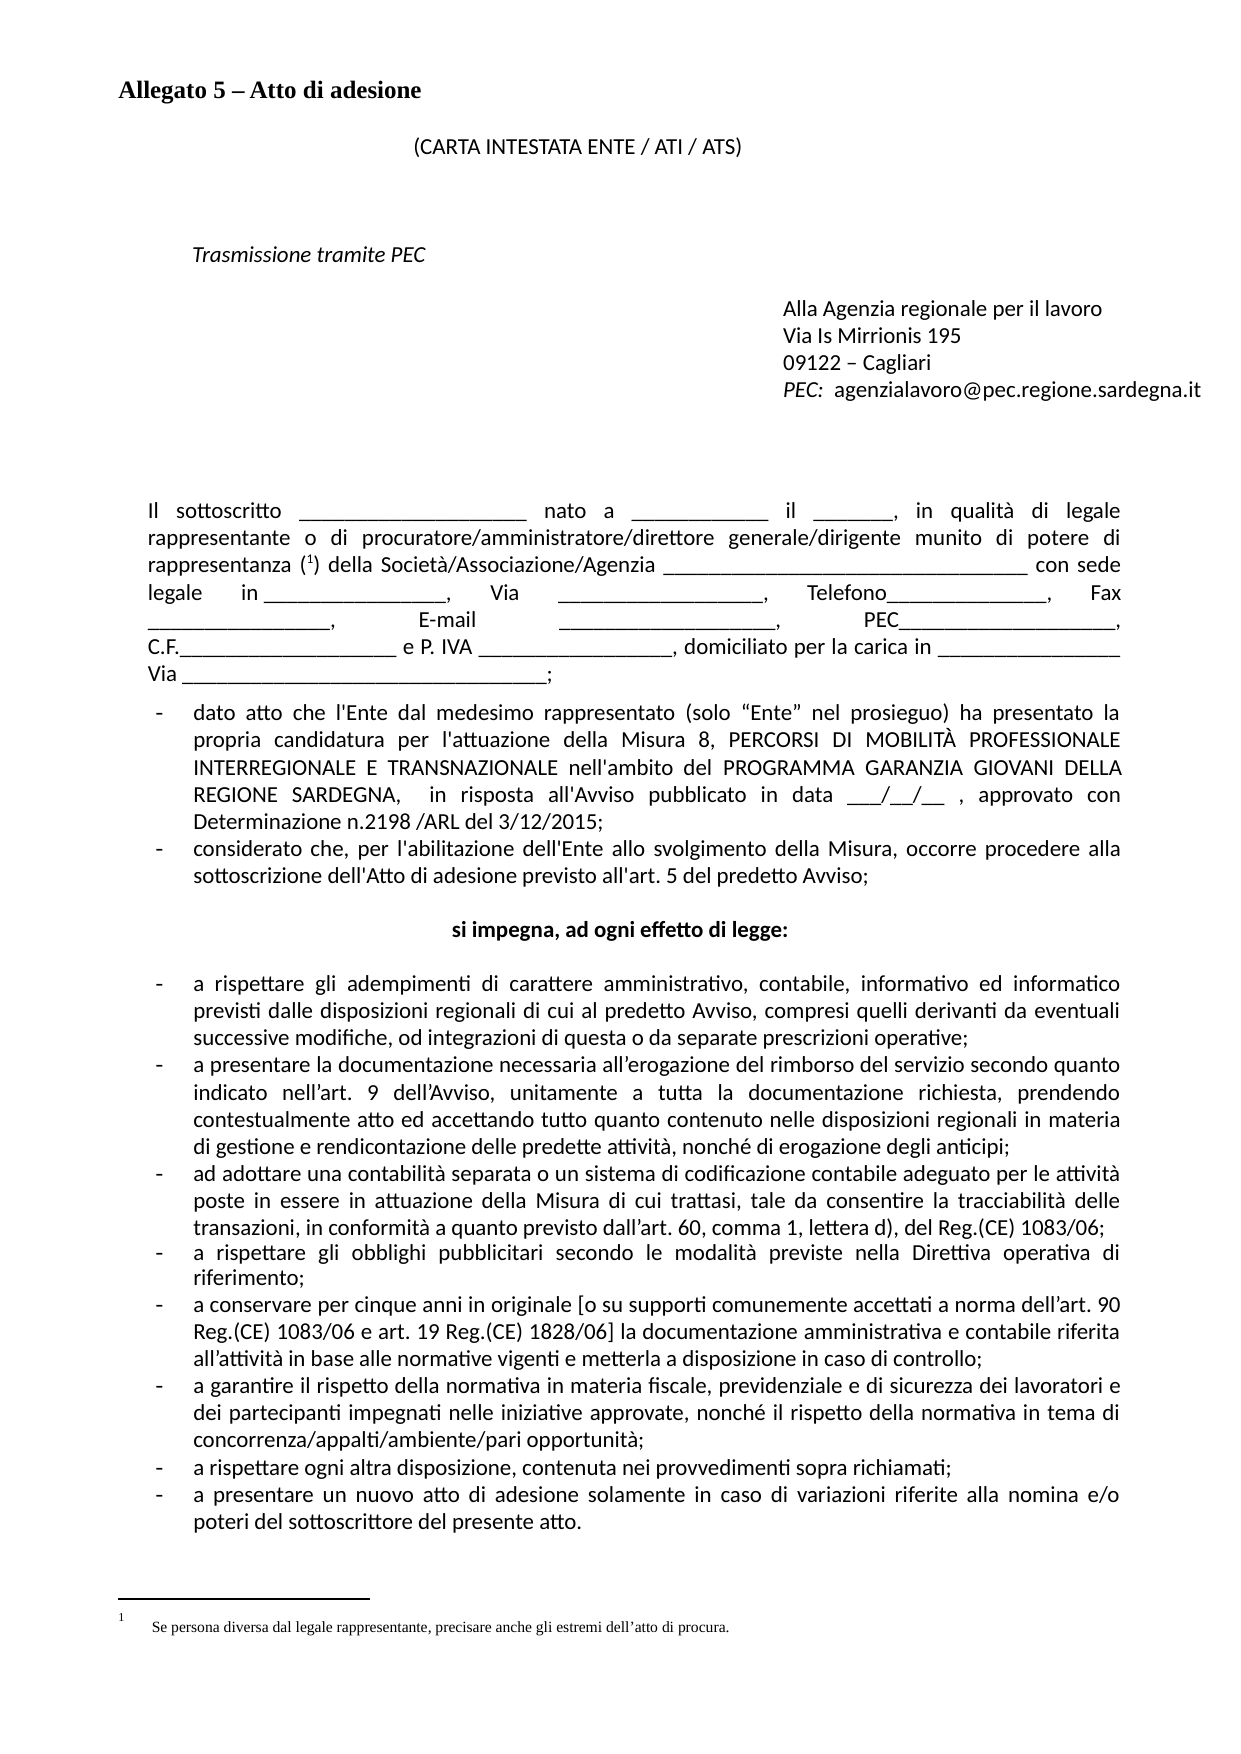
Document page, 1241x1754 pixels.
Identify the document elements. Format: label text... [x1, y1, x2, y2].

text (CARTA INTESTATA ENTE / ATI / ATS) [339, 132, 1122, 159]
text 09122 – Cagliari [281, 349, 1226, 376]
list a presentare un nuovo atto di adesione solamente in caso di variazioni riferite alla nomina e/o poteri del sottoscrittore del presente atto. [156, 1480, 1122, 1534]
list a rispettare gli obblighi pubblicitari secondo le modalità previste nella Direttiva operativa di riferimento; [156, 1241, 1122, 1291]
list ad adottare una contabilità separata o un sistema di codificazione contabile adeguato per le attività poste in essere in attuazione della Misura di cui trattasi, tale da consentire la tracciabilità delle transazioni, in conformità a quanto previsto dall’art. 60, comma 1, lettera d), del Reg.(CE) 1083/06; [156, 1159, 1122, 1241]
text Il sottoscritto ____________________ nato a ____________ il _______, in qualità di legale rappresentante o di procuratore/amministratore/direttore generale/dirigente munito di potere di rappresentanza () della Società/Associazione/Agenzia ________________________________ con sede legale in ________________, Via __________________, Telefono______________, Fax ________________, E-mail ___________________, PEC___________________, C.F.___________________ e P. IVA _________________, domiciliato per la carica in ________________ Via ________________________________; [148, 497, 1122, 687]
list dato atto che l'Ente dal medesimo rappresentato (solo “Ente” nel prosieguo) ha presentato la propria candidatura per l'attuazione della Misura 8, PERCORSI DI MOBILITÀ PROFESSIONALE INTERREGIONALE E TRANSNAZIONALE nell'ambito del PROGRAMMA GARANZIA GIOVANI DELLA REGIONE SARDEGNA, in risposta all'Avviso pubblicato in data ___/__/__ , approvato con Determinazione n.2198 /ARL del 3/12/2015; [156, 699, 1122, 834]
list a conservare per cinque anni in originale [o su supporti comunemente accettati a norma dell’art. 90 Reg.(CE) 1083/06 e art. 19 Reg.(CE) 1828/06] la documentazione amministrativa e contabile riferita all’attività in base alle normative vigenti e metterla a disposizione in caso di controllo; [156, 1291, 1122, 1372]
text Via Is Mirrionis 195 [281, 322, 1226, 349]
text Trasmissione tramite PEC [118, 241, 1122, 268]
list a presentare la documentazione necessaria all’erogazione del rimborso del servizio secondo quanto indicato nell’art. 9 dell’Avviso, unitamente a tutta la documentazione richiesta, prendendo contestualmente atto ed accettando tutto quanto contenuto nelle disposizioni regionali in materia di gestione e rendicontazione delle predette attività, nonché di erogazione degli anticipi; [156, 1051, 1122, 1159]
list a garantire il rispetto della normativa in materia fiscale, previdenziale e di sicurezza dei lavoratori e dei partecipanti impegnati nelle iniziative approvate, nonché il rispetto della normativa in tema di concorrenza/appalti/ambiente/pari opportunità; [156, 1372, 1122, 1453]
text si impegna, ad ogni effetto di legge: [118, 916, 1122, 943]
text Alla Agenzia regionale per il lavoro [281, 295, 1226, 322]
text PEC: agenzialavoro@pec.regione.sardegna.it [281, 376, 1226, 403]
list considerato che, per l'abilitazione dell'Ente allo svolgimento della Misura, occorre procedere alla sottoscrizione dell'Atto di adesione previsto all'art. 5 del predetto Avviso; [156, 834, 1122, 889]
list a rispettare gli adempimenti di carattere amministrativo, contabile, informativo ed informatico previsti dalle disposizioni regionali di cui al predetto Avviso, compresi quelli derivanti da eventuali successive modifiche, od integrazioni di questa o da separate prescrizioni operative; [156, 970, 1122, 1051]
list a rispettare ogni altra disposizione, contenuta nei provvedimenti sopra richiamati; [156, 1453, 1122, 1480]
